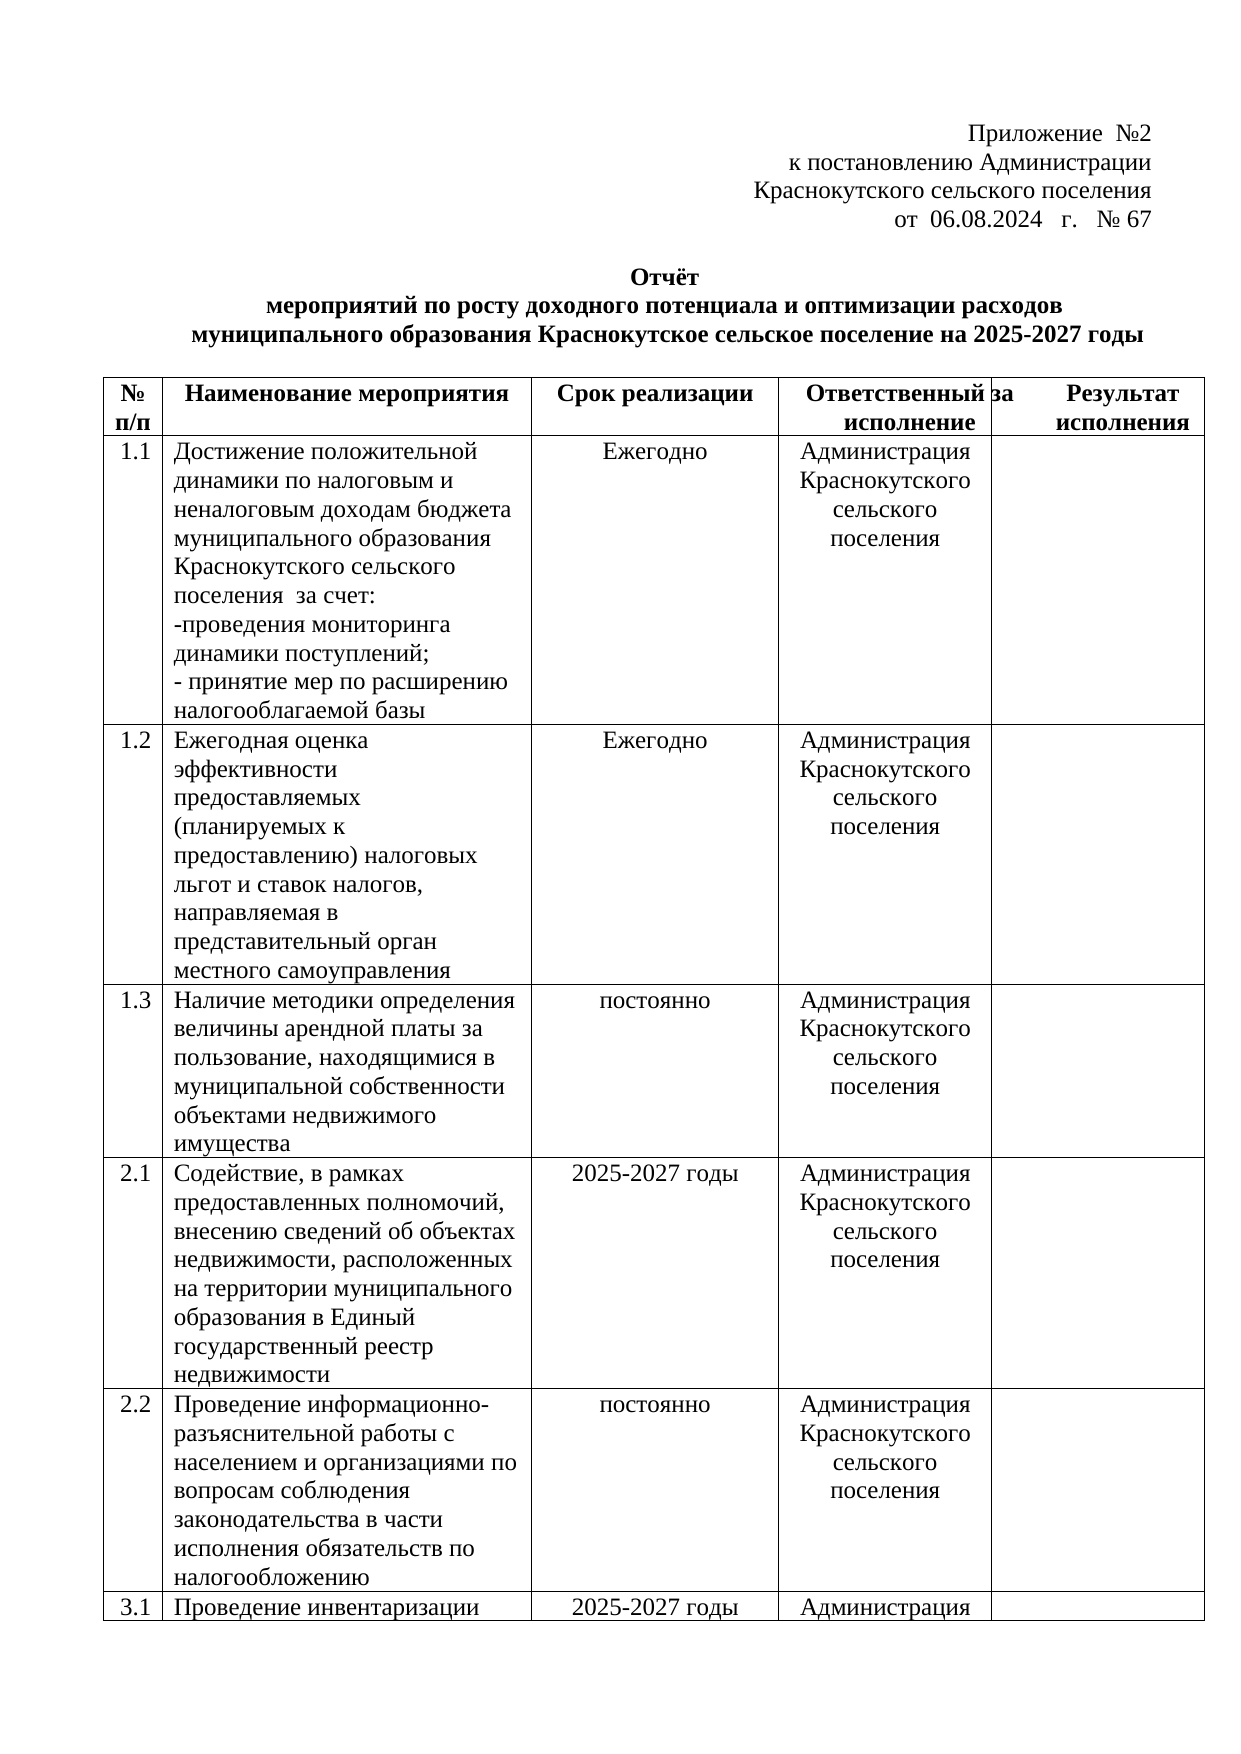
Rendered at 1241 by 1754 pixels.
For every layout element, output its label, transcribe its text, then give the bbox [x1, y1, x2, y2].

table_header Результат исполнения [992, 378, 1204, 435]
table_cell Администрация Краснокутского сельского поселения [779, 1158, 991, 1388]
table_header Наименование мероприятия [163, 378, 531, 435]
table_cell 1.2 [104, 725, 162, 984]
table_cell 1.3 [104, 985, 162, 1157]
table_cell [992, 436, 1204, 724]
table_cell [992, 1592, 1204, 1620]
table_cell постоянно [532, 985, 778, 1157]
table_cell постоянно [532, 1389, 778, 1591]
table_cell Администрация Краснокутского сельского поселения [779, 436, 991, 724]
table_cell Ежегодно [532, 436, 778, 724]
table_header № п/п [104, 378, 162, 435]
table_cell Ежегодно [532, 725, 778, 984]
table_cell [779, 1592, 991, 1620]
table_cell 2.2 [104, 1389, 162, 1591]
table_cell [992, 985, 1204, 1157]
table_header Срок реализации [532, 378, 778, 435]
table_cell [992, 1158, 1204, 1388]
text мероприятий по росту доходного потенциала и оптимизации расходов [177, 291, 1152, 319]
table_cell 2025-2027 годы [532, 1592, 778, 1620]
table_cell [992, 1389, 1204, 1591]
table_cell Ежегодная оценка эффективности предоставляемых (планируемых к предоставлению) налоговых льгот и ставок налогов, направляемая в представительный орган местного самоуправления [163, 725, 531, 984]
table_cell 2025-2027 годы [532, 1158, 778, 1388]
table_cell 3.1 [104, 1592, 162, 1620]
text муниципального образования Краснокутское сельское поселение на 2025-2027 годы [177, 319, 1152, 348]
text к постановлению Администрации [177, 147, 1152, 176]
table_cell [163, 1592, 531, 1620]
table_header Ответственный за исполнение [779, 378, 991, 435]
table_cell Достижение положительной динамики по налоговым и неналоговым доходам бюджета муниципального образования Краснокутского сельского поселения за счет: -проведения мониторинга динамики поступлений; - принятие мер по расширению налогооблагаемой базы [163, 436, 531, 724]
table_cell 2.1 [104, 1158, 162, 1388]
table_cell Администрация Краснокутского сельского поселения [779, 725, 991, 984]
table_cell Администрация Краснокутского сельского поселения [779, 1389, 991, 1591]
table_cell Администрация Краснокутского сельского поселения [779, 985, 991, 1157]
text Приложение №2 [177, 118, 1152, 147]
text Отчёт [177, 262, 1152, 291]
table_cell 1.1 [104, 436, 162, 724]
table_cell Наличие методики определения величины арендной платы за пользование, находящимися в муниципальной собственности объектами недвижимого имущества [163, 985, 531, 1157]
text от 06.08.2024 г. № 67 [177, 204, 1152, 233]
text Краснокутского сельского поселения [177, 176, 1152, 204]
table_cell Содействие, в рамках предоставленных полномочий, внесению сведений об объектах недвижимости, расположенных на территории муниципального образования в Единый государственный реестр недвижимости [163, 1158, 531, 1388]
table_cell Проведение информационно-разъяснительной работы с населением и организациями по вопросам соблюдения законодательства в части исполнения обязательств по налогообложению [163, 1389, 531, 1591]
table_cell [992, 725, 1204, 984]
